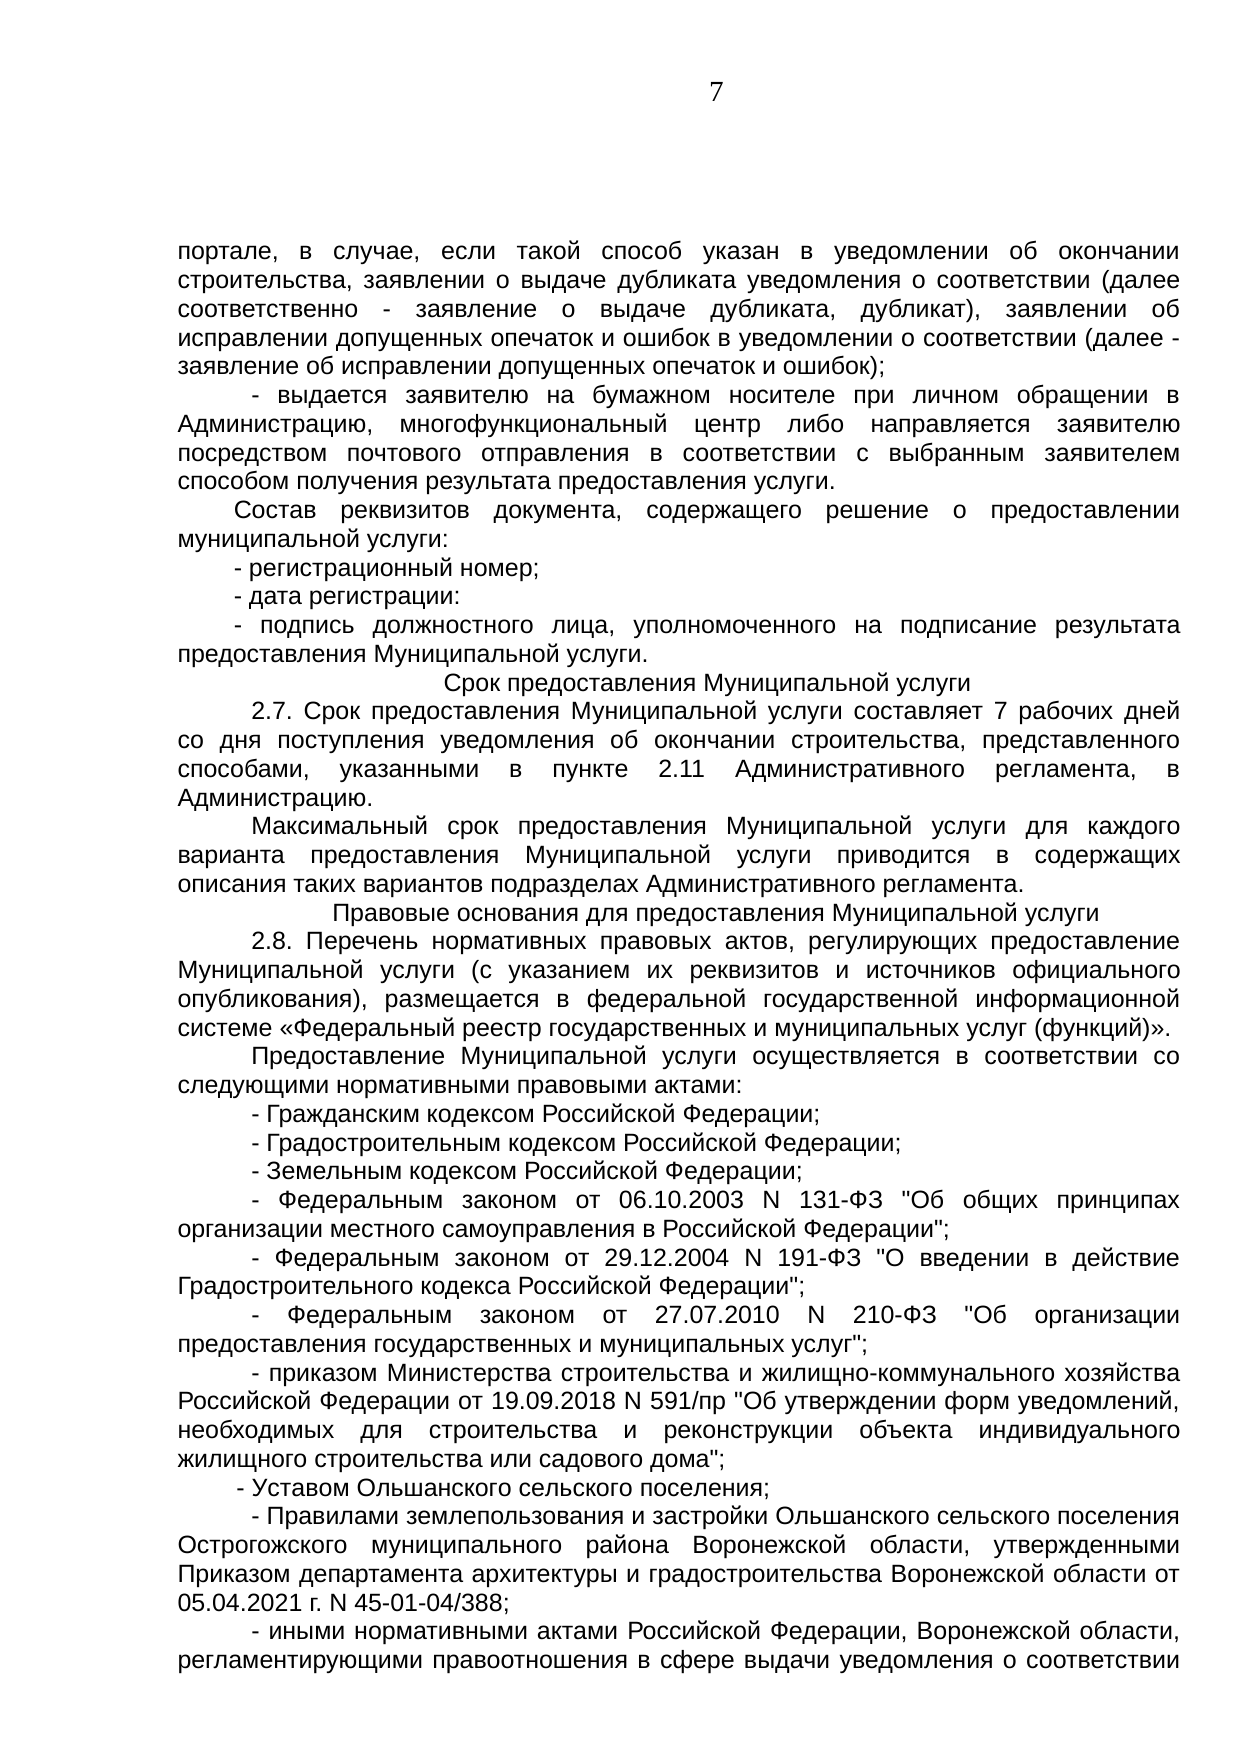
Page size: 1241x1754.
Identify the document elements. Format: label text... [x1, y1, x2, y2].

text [177, 236, 1181, 380]
text - Земельным кодексом Российской Федерации; [177, 1156, 1181, 1185]
text - Федеральным законом от 27.07.2010 N 210-ФЗ "Об организации предоставления государственных и муниципальных услуг"; [177, 1300, 1181, 1357]
text Максимальный срок предоставления Муниципальной услуги для каждого варианта предоставления Муниципальной услуги приводится в содержащих описания таких вариантов подразделах Административного регламента. [177, 811, 1181, 897]
text - Федеральным законом от 29.12.2004 N 191-ФЗ "О введении в действие Градостроительного кодекса Российской Федерации"; [177, 1242, 1181, 1300]
text - дата регистрации: [177, 581, 1181, 610]
text Состав реквизитов документа, содержащего решение о предоставлении муниципальной услуги: [177, 495, 1181, 552]
text 2.8. Перечень нормативных правовых актов, регулирующих предоставление Муниципальной услуги (с указанием их реквизитов и источников официального опубликования), размещается в федеральной государственной информационной системе «Федеральный реестр государственных и муниципальных услуг (функций)». [177, 926, 1181, 1041]
text - приказом Министерства строительства и жилищно-коммунального хозяйства Российской Федерации от 19.09.2018 N 591/пр "Об утверждении форм уведомлений, необходимых для строительства и реконструкции объекта индивидуального жилищного строительства или садового дома"; [177, 1357, 1181, 1472]
text - Уставом Ольшанского сельского поселения; [177, 1472, 1181, 1501]
text Правовые основания для предоставления Муниципальной услуги [177, 897, 1181, 926]
text - подпись должностного лица, уполномоченного на подписание результата предоставления Муниципальной услуги. [177, 610, 1181, 667]
text 2.7. Срок предоставления Муниципальной услуги составляет 7 рабочих дней со дня поступления уведомления об окончании строительства, представленного способами, указанными в пункте 2.11 Административного регламента, в Администрацию. [177, 696, 1181, 811]
text - Градостроительным кодексом Российской Федерации; [177, 1127, 1181, 1156]
text - регистрационный номер; [177, 552, 1181, 581]
text - выдается заявителю на бумажном носителе при личном обращении в Администрацию, многофункциональный центр либо направляется заявителю посредством почтового отправления в соответствии с выбранным заявителем способом получения результата предоставления услуги. [177, 380, 1181, 495]
text - Федеральным законом от 06.10.2003 N 131-ФЗ "Об общих принципах организации местного самоуправления в Российской Федерации"; [177, 1185, 1181, 1242]
text - Гражданским кодексом Российской Федерации; [177, 1099, 1181, 1127]
text - Правилами землепользования и застройки Ольшанского сельского поселения Острогожского муниципального района Воронежской области, утвержденными Приказом департамента архитектуры и градостроительства Воронежской области от 05.04.2021 г. N 45-01-04/388; [177, 1501, 1181, 1616]
text Срок предоставления Муниципальной услуги [177, 667, 1181, 696]
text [177, 1616, 1181, 1674]
text Предоставление Муниципальной услуги осуществляется в соответствии со следующими нормативными правовыми актами: [177, 1041, 1181, 1099]
